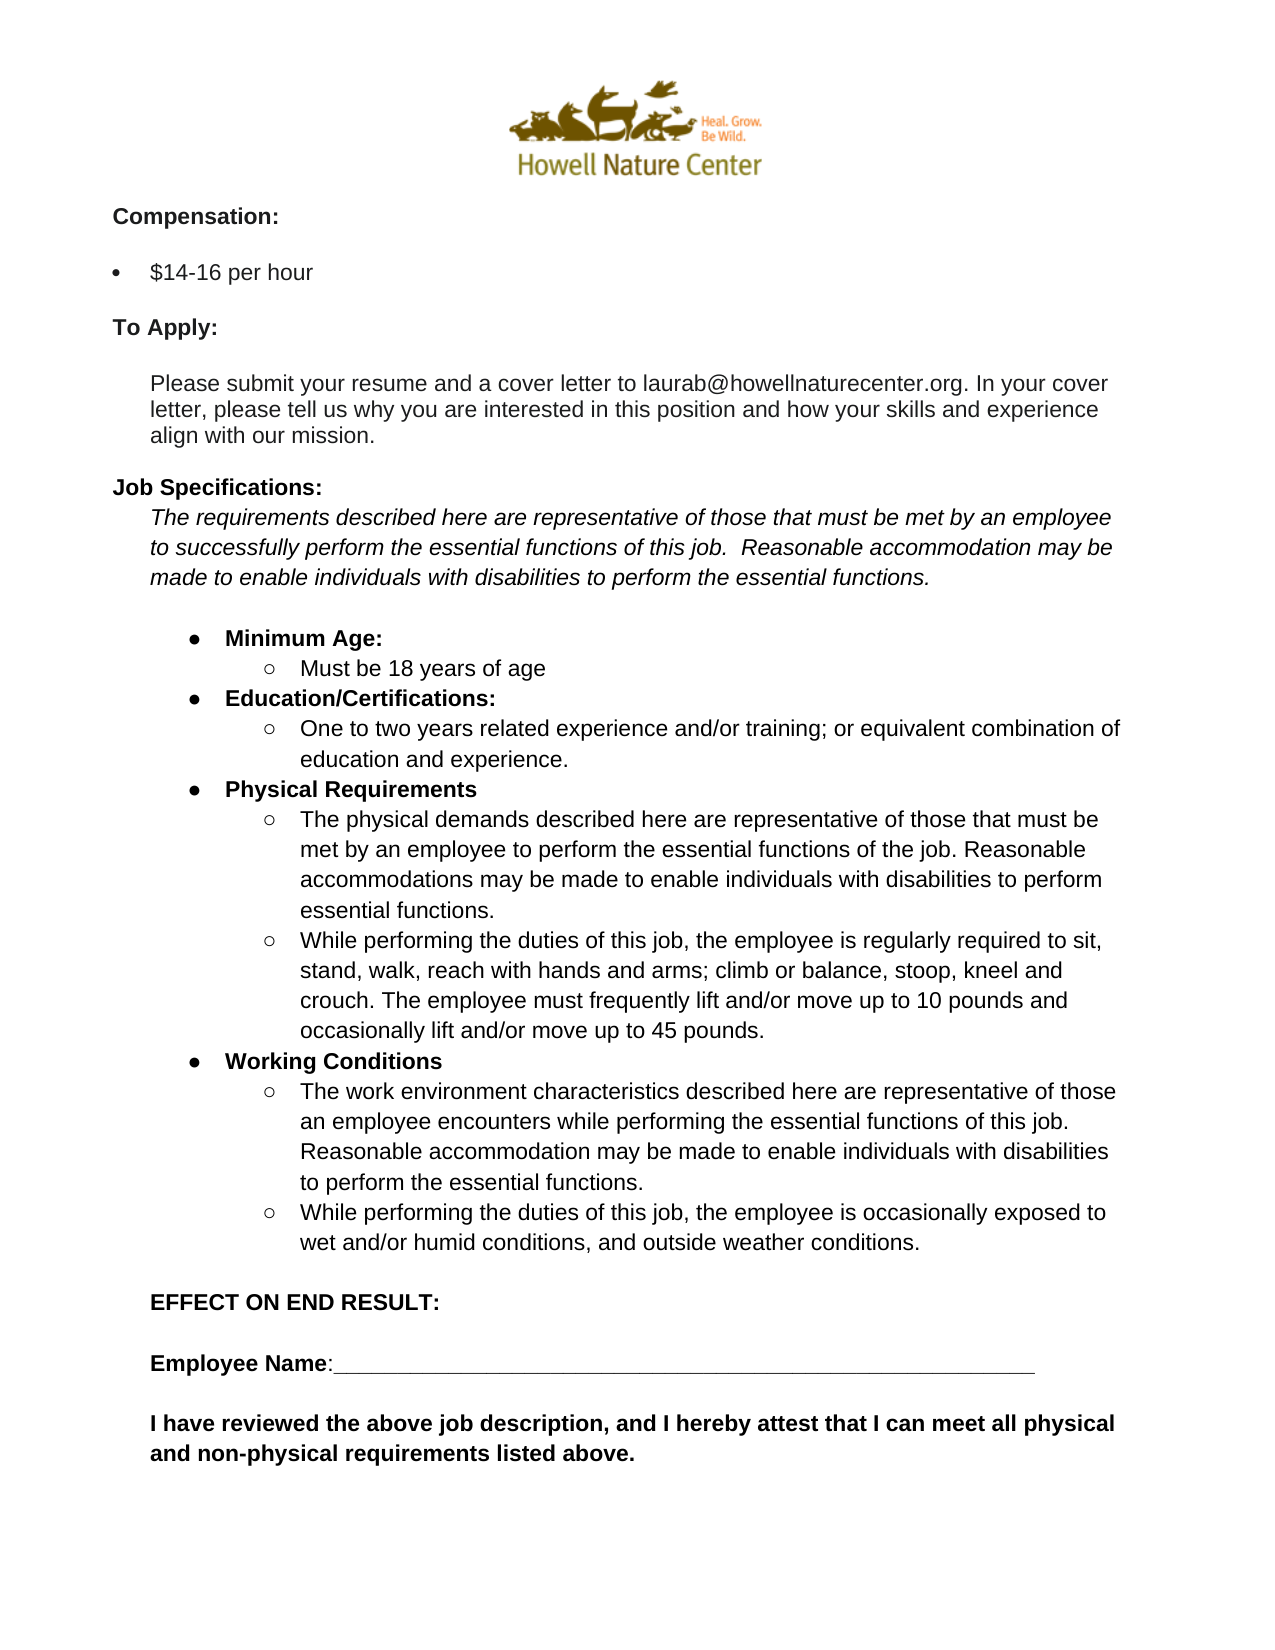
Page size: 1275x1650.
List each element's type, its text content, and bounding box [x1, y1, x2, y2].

text Employee Name:_______________________________________________________ [150, 1350, 1125, 1376]
list While performing the duties of this job, the employee is occasionally exposed to wet and/or humid conditions, and outside weather conditions. [262, 1199, 1125, 1255]
text To Apply: [112, 314, 1125, 341]
list The physical demands described here are representative of those that must be met by an employee to perform the essential functions of the job. Reasonable accommodations may be made to enable individuals with disabilities to perform essential functions. [262, 806, 1125, 923]
list Must be 18 years of age [262, 655, 1125, 681]
text I have reviewed the above job description, and I hereby attest that I can meet all physical and non-physical requirements listed above. [150, 1410, 1125, 1467]
list While performing the duties of this job, the employee is regularly required to sit, stand, walk, reach with hands and arms; climb or balance, stoop, kneel and crouch. The employee must frequently lift and/or move up to 10 pounds and occasionally lift and/or move up to 45 pounds. [262, 927, 1125, 1044]
list Working Conditions [187, 1048, 1125, 1074]
text Job Specifications: [112, 474, 1125, 500]
list $14-16 per hour [112, 259, 1125, 285]
list Physical Requirements [187, 776, 1125, 802]
text The requirements described here are representative of those that must be met by an employee to successfully perform the essential functions of this job. Reasonable accommodation may be made to enable individuals with disabilities to perform the essential functions. [150, 504, 1125, 591]
text EFFECT ON END RESULT: [150, 1289, 1125, 1316]
list The work environment characteristics described here are representative of those an employee encounters while performing the essential functions of this job. Reasonable accommodation may be made to enable individuals with disabilities to perform the essential functions. [262, 1078, 1125, 1195]
list Minimum Age: [187, 625, 1125, 651]
picture [509, 75, 766, 204]
list One to two years related experience and/or training; or equivalent combination of education and experience. [262, 715, 1125, 772]
text Compensation: [112, 203, 1125, 229]
text Please submit your resume and a cover letter to laurab@howellnaturecenter.org. In your cover letter, please tell us why you are interested in this position and how your skills and experience align with our mission. [150, 370, 1125, 449]
list Education/Certifications: [187, 685, 1125, 712]
